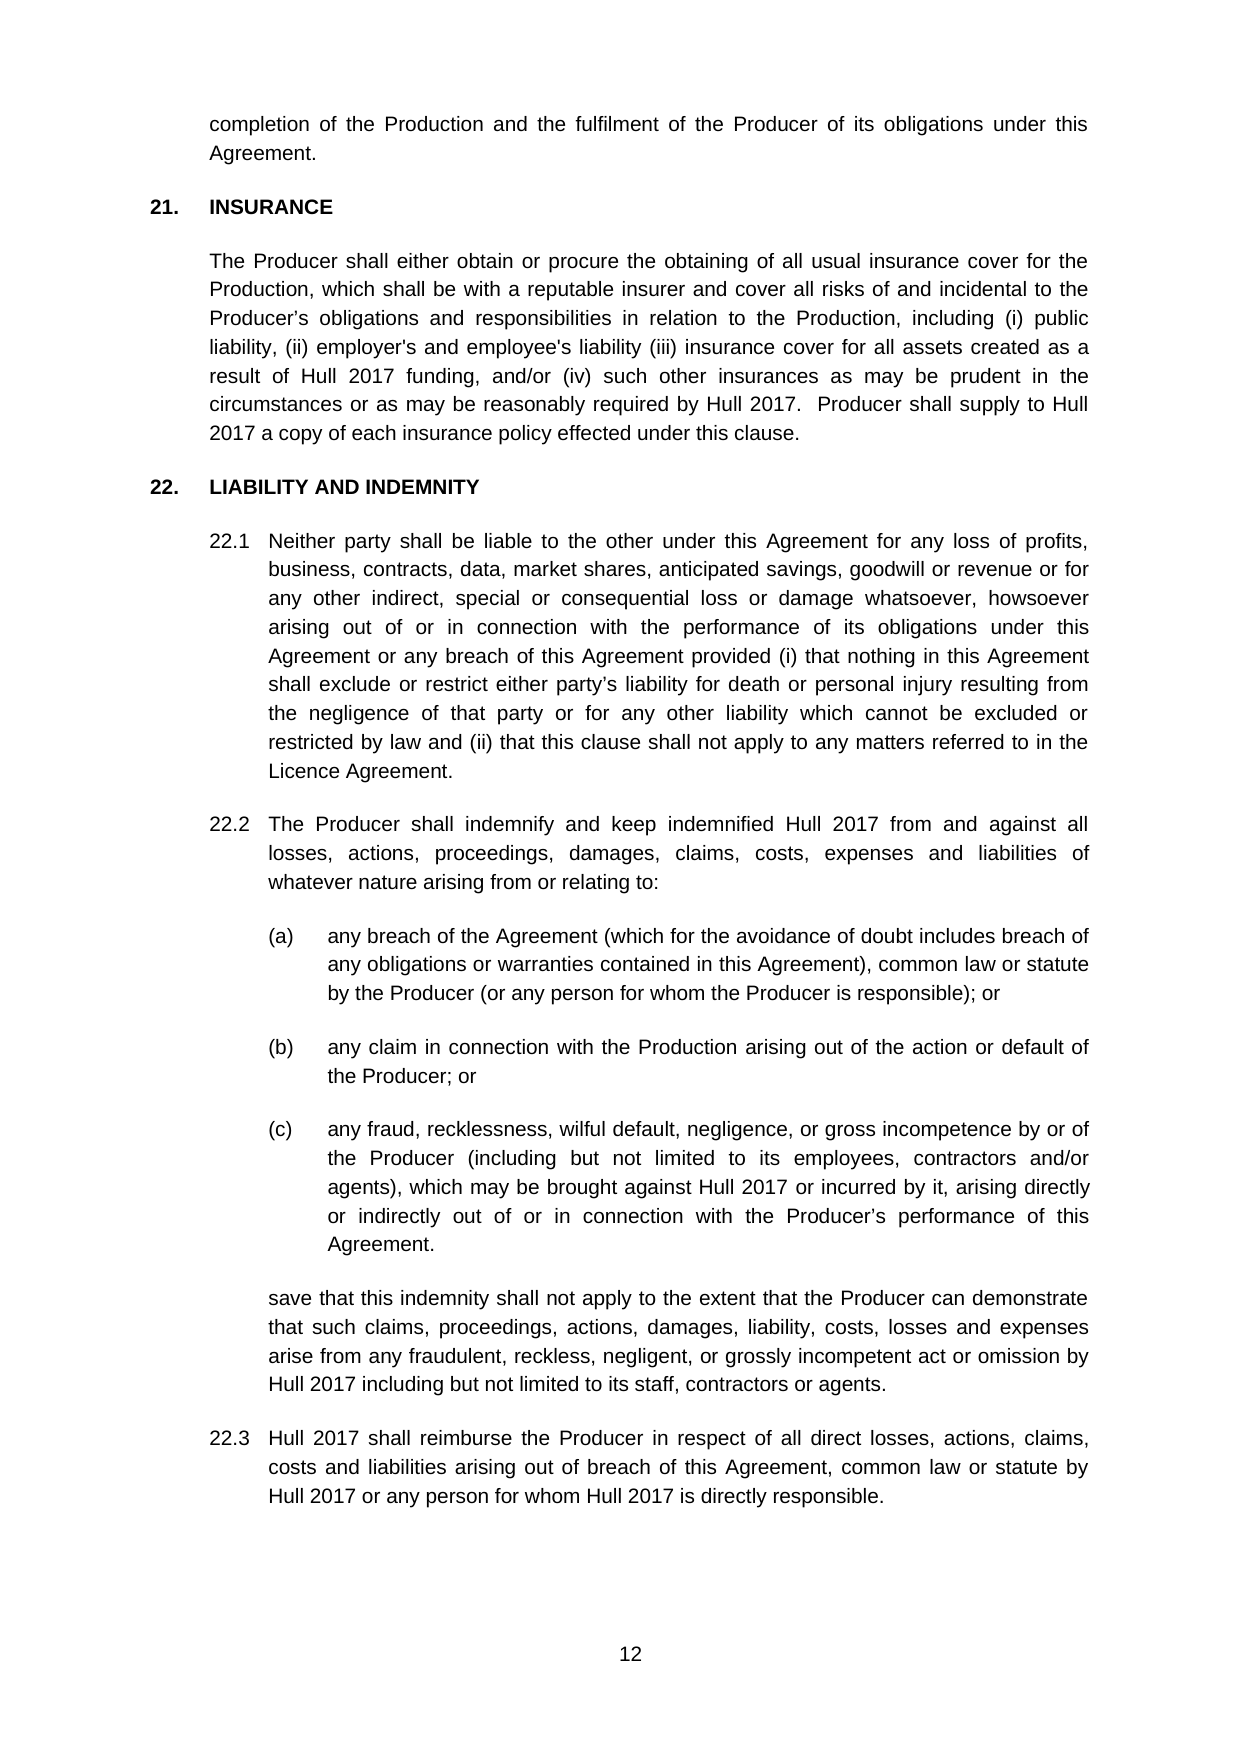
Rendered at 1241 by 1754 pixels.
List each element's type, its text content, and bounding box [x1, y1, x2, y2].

subtitle INSURANCE [150, 195, 1090, 219]
subtitle LIABILITY AND INDEMNITY [150, 475, 1090, 499]
text The Producer shall indemnify and keep indemnified Hull 2017 from and against all losses, actions, proceedings, damages, claims, costs, expenses and liabilities of whatever nature arising from or relating to: [209, 812, 1090, 894]
text Hull 2017 shall reimburse the Producer in respect of all direct losses, actions, claims, costs and liabilities arising out of breach of this Agreement, common law or statute by Hull 2017 or any person for whom Hull 2017 is directly responsible. [209, 1426, 1090, 1507]
list save that this indemnity shall not apply to the extent that the Producer can demonstrate that such claims, proceedings, actions, damages, liability, costs, losses and expenses arise from any fraudulent, reckless, negligent, or grossly incompetent act or omission by Hull 2017 including but not limited to its staff, contractors or agents. [268, 1286, 1090, 1396]
list any fraud, recklessness, wilful default, negligence, or gross incompetence by or of the Producer (including but not limited to its employees, contractors and/or agents), which may be brought against Hull 2017 or incurred by it, arising directly or indirectly out of or in connection with the Producer’s performance of this Agreement. [268, 1117, 1090, 1256]
list Neither party shall be liable to the other under this Agreement for any loss of profits, business, contracts, data, market shares, anticipated savings, goodwill or revenue or for any other indirect, special or consequential loss or damage whatsoever, howsoever arising out of or in connection with the performance of its obligations under this Agreement or any breach of this Agreement provided (i) that nothing in this Agreement shall exclude or restrict either party’s liability for death or personal injury resulting from the negligence of that party or for any other liability which cannot be excluded or restricted by law and (ii) that this clause shall not apply to any matters referred to in the Licence Agreement. [209, 528, 1090, 782]
text The Producer shall either obtain or procure the obtaining of all usual insurance cover for the Production, which shall be with a reputable insurer and cover all risks of and incidental to the Producer’s obligations and responsibilities in relation to the Production, including (i) public liability, (ii) employer's and employee's liability (iii) insurance cover for all assets created as a result of Hull 2017 funding, and/or (iv) such other insurances as may be prudent in the circumstances or as may be reasonably required by Hull 2017. Producer shall supply to Hull 2017 a copy of each insurance policy effected under this clause. [209, 248, 1090, 445]
list any claim in connection with the Production arising out of the action or default of the Producer; or [268, 1035, 1090, 1087]
list any breach of the Agreement (which for the avoidance of doubt includes breach of any obligations or warranties contained in this Agreement), common law or statute by the Producer (or any person for whom the Producer is responsible); or [268, 923, 1090, 1005]
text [209, 112, 1090, 165]
